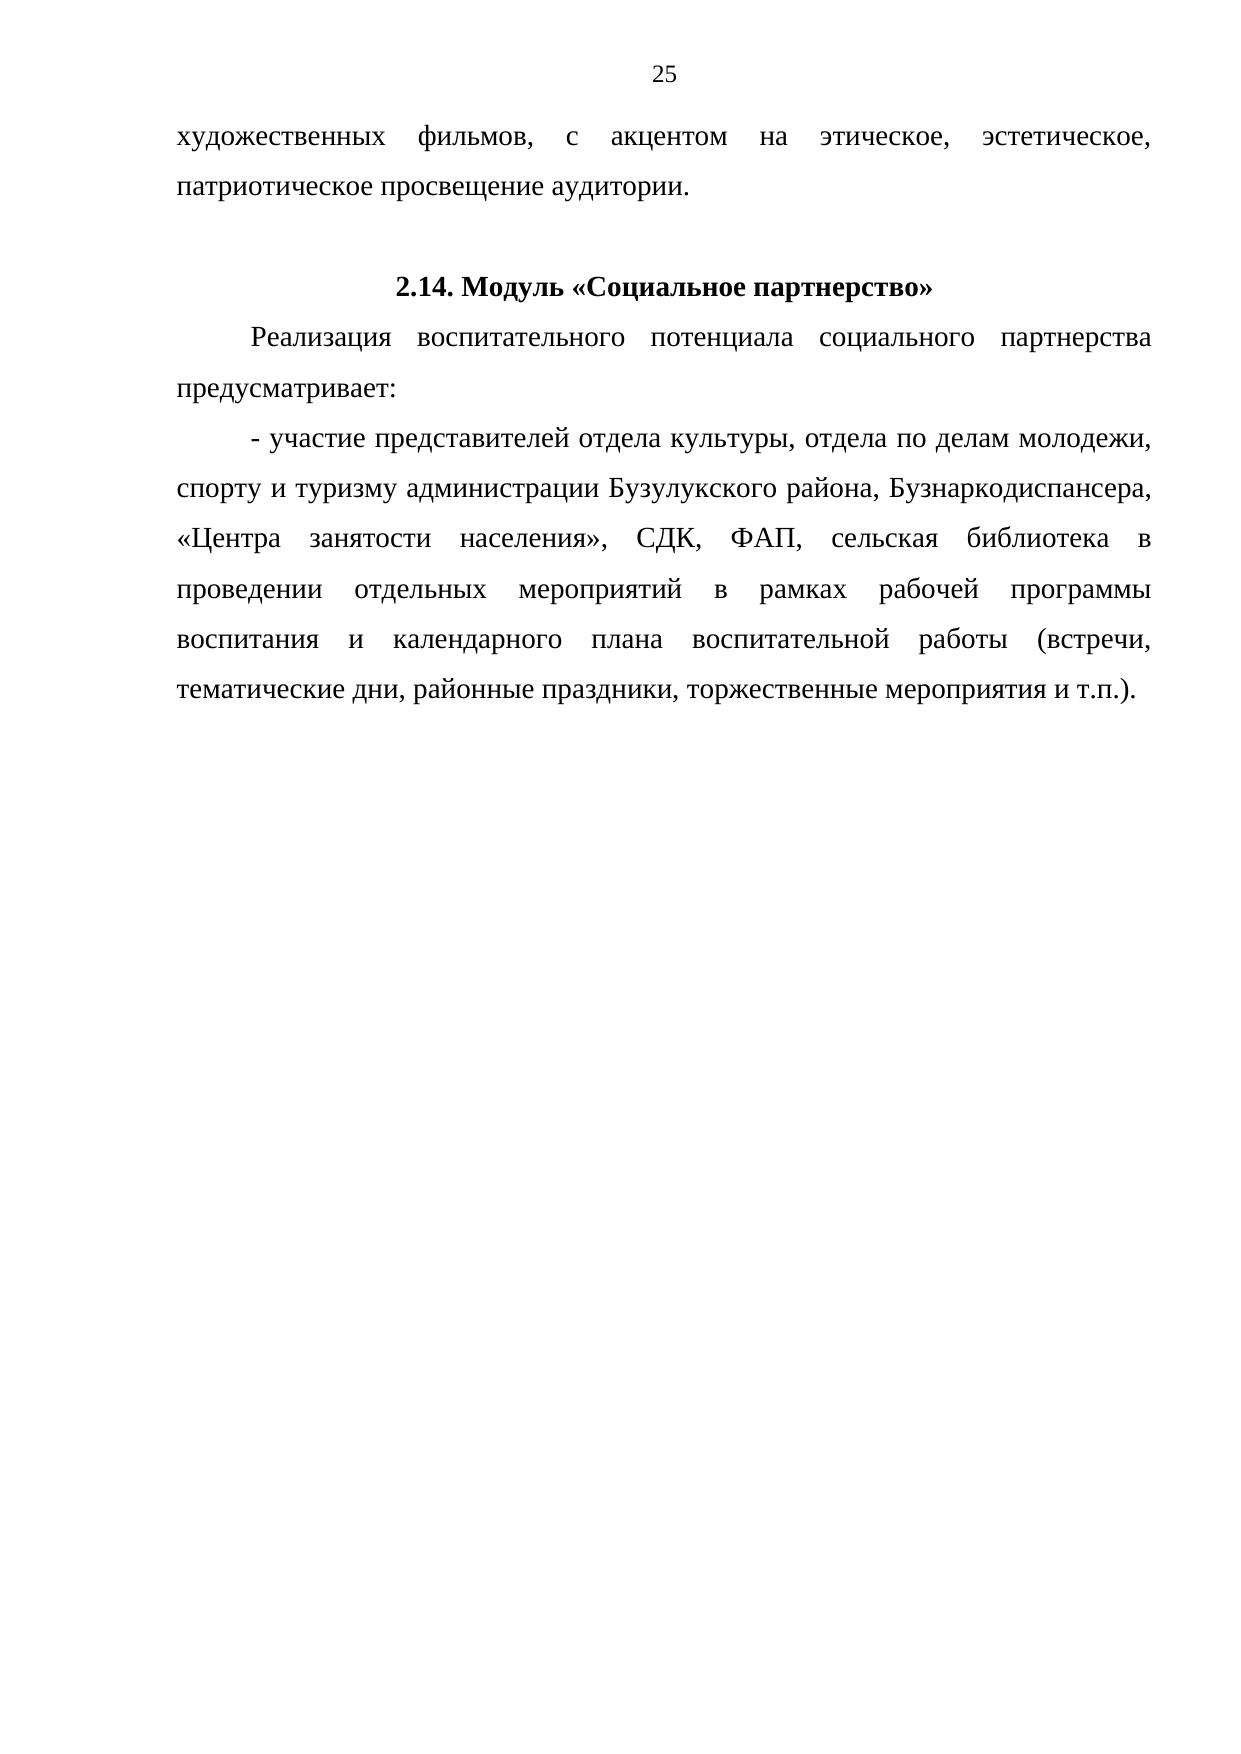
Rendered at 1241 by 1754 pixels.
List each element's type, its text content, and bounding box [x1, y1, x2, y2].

text Реализация воспитательного потенциала социального партнерства предусматривает: [176, 319, 1152, 403]
text 2.14. Модуль «Социальное партнерство» [176, 269, 1152, 303]
text - участие представителей отдела культуры, отдела по делам молодежи, спорту и туризму администрации Бузулукского района, Бузнаркодиспансера, «Центра занятости населения», СДК, ФАП, сельская библиотека в проведении отдельных мероприятий в рамках рабочей программы воспитания и календарного плана воспитательной работы (встречи, тематические дни, районные праздники, торжественные мероприятия и т.п.). [176, 420, 1152, 705]
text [176, 118, 1152, 202]
